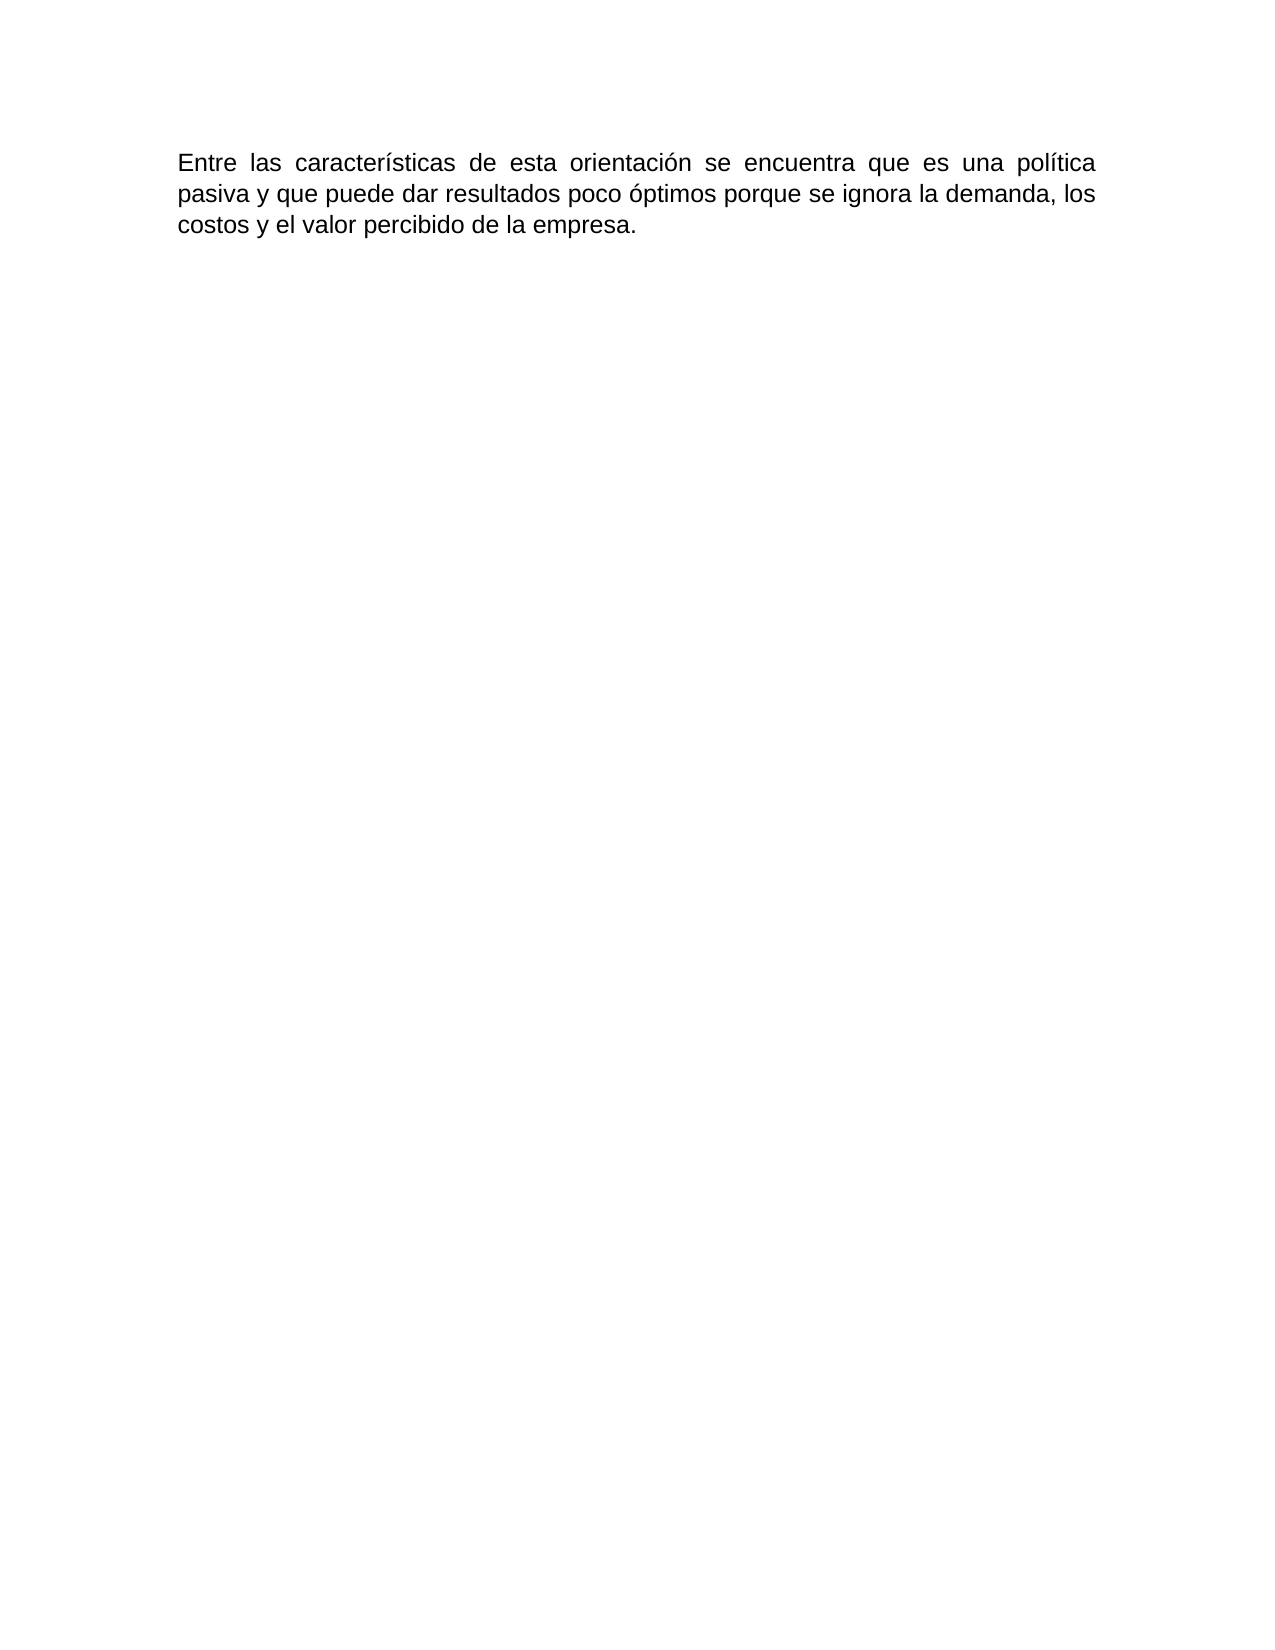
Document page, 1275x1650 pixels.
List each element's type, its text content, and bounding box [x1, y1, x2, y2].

text Entre las características de esta orientación se encuentra que es una política pasiva y que puede dar resultados poco óptimos porque se ignora la demanda, los costos y el valor percibido de la empresa. [177, 148, 1098, 238]
